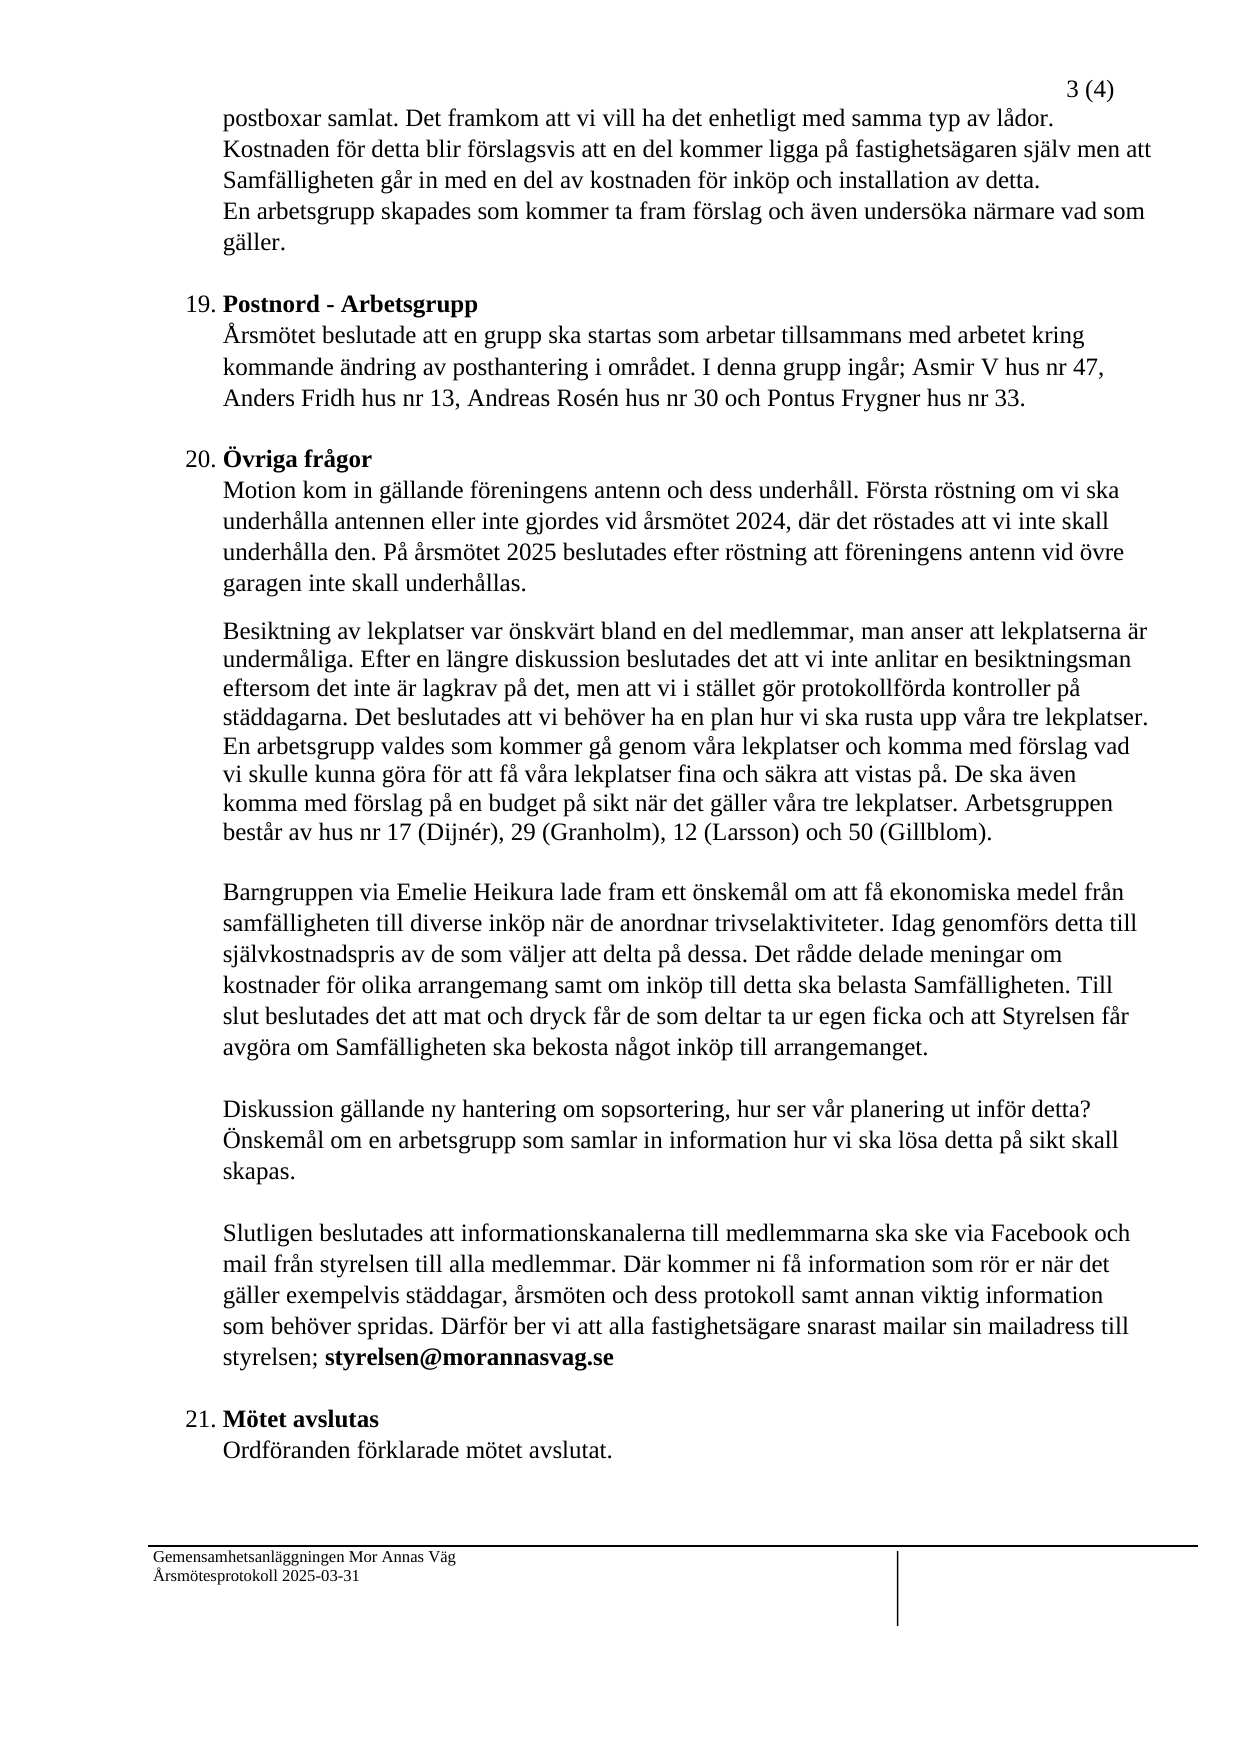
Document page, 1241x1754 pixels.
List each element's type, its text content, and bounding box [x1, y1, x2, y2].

list Slutligen beslutades att informationskanalerna till medlemmarna ska ske via Facebook och mail från styrelsen till alla medlemmar. Där kommer ni få information som rör er när det gäller exempelvis städdagar, årsmöten och dess protokoll samt annan viktig information som behöver spridas. Därför ber vi att alla fastighetsägare snarast mailar sin mailadress till styrelsen; styrelsen@morannasvag.se [223, 1218, 1152, 1371]
list En arbetsgrupp skapades som kommer ta fram förslag och även undersöka närmare vad som gäller. [223, 196, 1152, 256]
text Besiktning av lekplatser var önskvärt bland en del medlemmar, man anser att lekplatserna är undermåliga. Efter en längre diskussion beslutades det att vi inte anlitar en besiktningsman eftersom det inte är lagkrav på det, men att vi i stället gör protokollförda kontroller på städdagarna. Det beslutades att vi behöver ha en plan hur vi ska rusta upp våra tre lekplatser. [223, 616, 1152, 731]
list Postnord - Arbetsgrupp Årsmötet beslutade att en grupp ska startas som arbetar tillsammans med arbetet kring kommande ändring av posthantering i området. I denna grupp ingår; Asmir V hus nr 47, Anders Fridh hus nr 13, Andreas Rosén hus nr 30 och Pontus Frygner hus nr 33. [185, 289, 1152, 442]
list Mötet avslutas Ordföranden förklarade mötet avslutat. [185, 1404, 1152, 1464]
list Övriga frågor Motion kom in gällande föreningens antenn och dess underhåll. Första röstning om vi ska underhålla antennen eller inte gjordes vid årsmötet 2024, där det röstades att vi inte skall underhålla den. På årsmötet 2025 beslutades efter röstning att föreningens antenn vid övre garagen inte skall underhållas. [185, 444, 1152, 597]
text En arbetsgrupp valdes som kommer gå genom våra lekplatser och komma med förslag vad vi skulle kunna göra för att få våra lekplatser fina och säkra att vistas på. De ska även komma med förslag på en budget på sikt när det gäller våra tre lekplatser. Arbetsgruppen består av hus nr 17 (Dijnér), 29 (Granholm), 12 (Larsson) och 50 (Gillblom). [223, 731, 1152, 846]
list Barngruppen via Emelie Heikura lade fram ett önskemål om att få ekonomiska medel från samfälligheten till diverse inköp när de anordnar trivselaktiviteter. Idag genomförs detta till självkostnadspris av de som väljer att delta på dessa. Det rådde delade meningar om kostnader för olika arrangemang samt om inköp till detta ska belasta Samfälligheten. Till slut beslutades det att mat och dryck får de som deltar ta ur egen ficka och att Styrelsen får avgöra om Samfälligheten ska bekosta något inköp till arrangemanget. [223, 877, 1152, 1061]
list Diskussion gällande ny hantering om sopsortering, hur ser vår planering ut inför detta? Önskemål om en arbetsgrupp som samlar in information hur vi ska lösa detta på sikt skall skapas. [223, 1094, 1152, 1185]
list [223, 103, 1152, 194]
